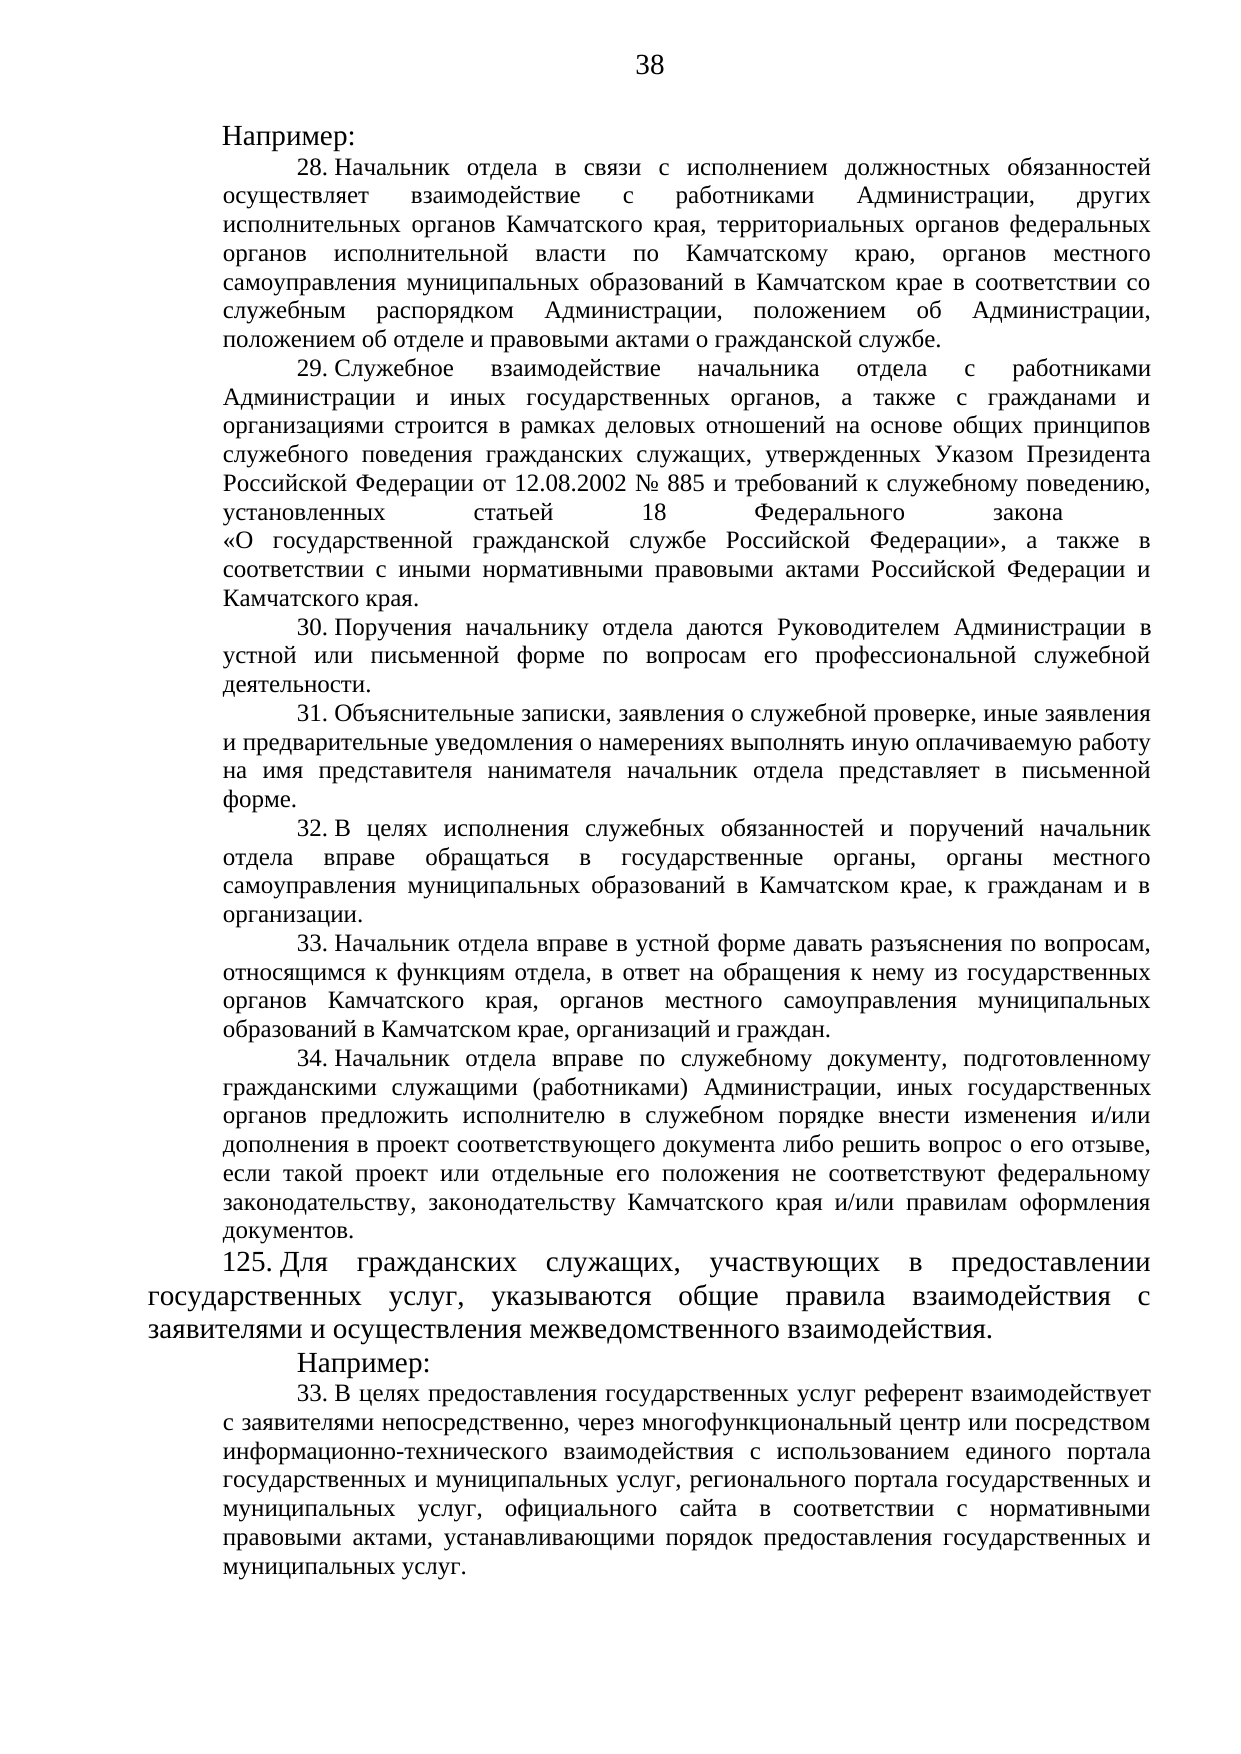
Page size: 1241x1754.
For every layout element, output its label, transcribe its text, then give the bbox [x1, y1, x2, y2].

text 31. Объяснительные записки, заявления о служебной проверке, иные заявления и предварительные уведомления о намерениях выполнять иную оплачиваемую работу на имя представителя нанимателя начальник отдела представляет в письменной форме. [223, 698, 1152, 813]
text 28. Начальник отдела в связи с исполнением должностных обязанностей осуществляет взаимодействие с работниками Администрации, других исполнительных органов Камчатского края, территориальных органов федеральных органов исполнительной власти по Камчатскому краю, органов местного самоуправления муниципальных образований в Камчатском крае в соответствии со служебным распорядком Администрации, положением об Администрации, положением об отделе и правовыми актами о гражданской службе. [223, 152, 1152, 353]
text Например: [223, 1345, 1152, 1378]
text 29. Служебное взаимодействие начальника отдела с работниками Администрации и иных государственных органов, а также с гражданами и организациями строится в рамках деловых отношений на основе общих принципов служебного поведения гражданских служащих, утвержденных Указом Президента Российской Федерации от 12.08.2002 № 885 и требований к служебному поведению, установленных статьей 18 Федерального закона «О государственной гражданской службе Российской Федерации», а также в соответствии с иными нормативными правовыми актами Российской Федерации и Камчатского края. [223, 353, 1152, 612]
list Например: [222, 118, 1152, 152]
list Для гражданских служащих, участвующих в предоставлении государственных услуг, указываются общие правила взаимодействия с заявителями и осуществления межведомственного взаимодействия. [148, 1244, 1152, 1345]
text 33. Начальник отдела вправе в устной форме давать разъяснения по вопросам, относящимся к функциям отдела, в ответ на обращения к нему из государственных органов Камчатского края, органов местного самоуправления муниципальных образований в Камчатском крае, организаций и граждан. [223, 928, 1152, 1043]
text 33. В целях предоставления государственных услуг референт взаимодействует с заявителями непосредственно, через многофункциональный центр или посредством информационно-технического взаимодействия с использованием единого портала государственных и муниципальных услуг, регионального портала государственных и муниципальных услуг, официального сайта в соответствии с нормативными правовыми актами, устанавливающими порядок предоставления государственных и муниципальных услуг. [223, 1378, 1152, 1579]
text 34. Начальник отдела вправе по служебному документу, подготовленному гражданскими служащими (работниками) Администрации, иных государственных органов предложить исполнителю в служебном порядке внести изменения и/или дополнения в проект соответствующего документа либо решить вопрос о его отзыве, если такой проект или отдельные его положения не соответствуют федеральному законодательству, законодательству Камчатского края и/или правилам оформления документов. [223, 1043, 1152, 1244]
text 32. В целях исполнения служебных обязанностей и поручений начальник отдела вправе обращаться в государственные органы, органы местного самоуправления муниципальных образований в Камчатском крае, к гражданам и в организации. [223, 813, 1152, 928]
text 30. Поручения начальнику отдела даются Руководителем Администрации в устной или письменной форме по вопросам его профессиональной служебной деятельности. [223, 612, 1152, 698]
